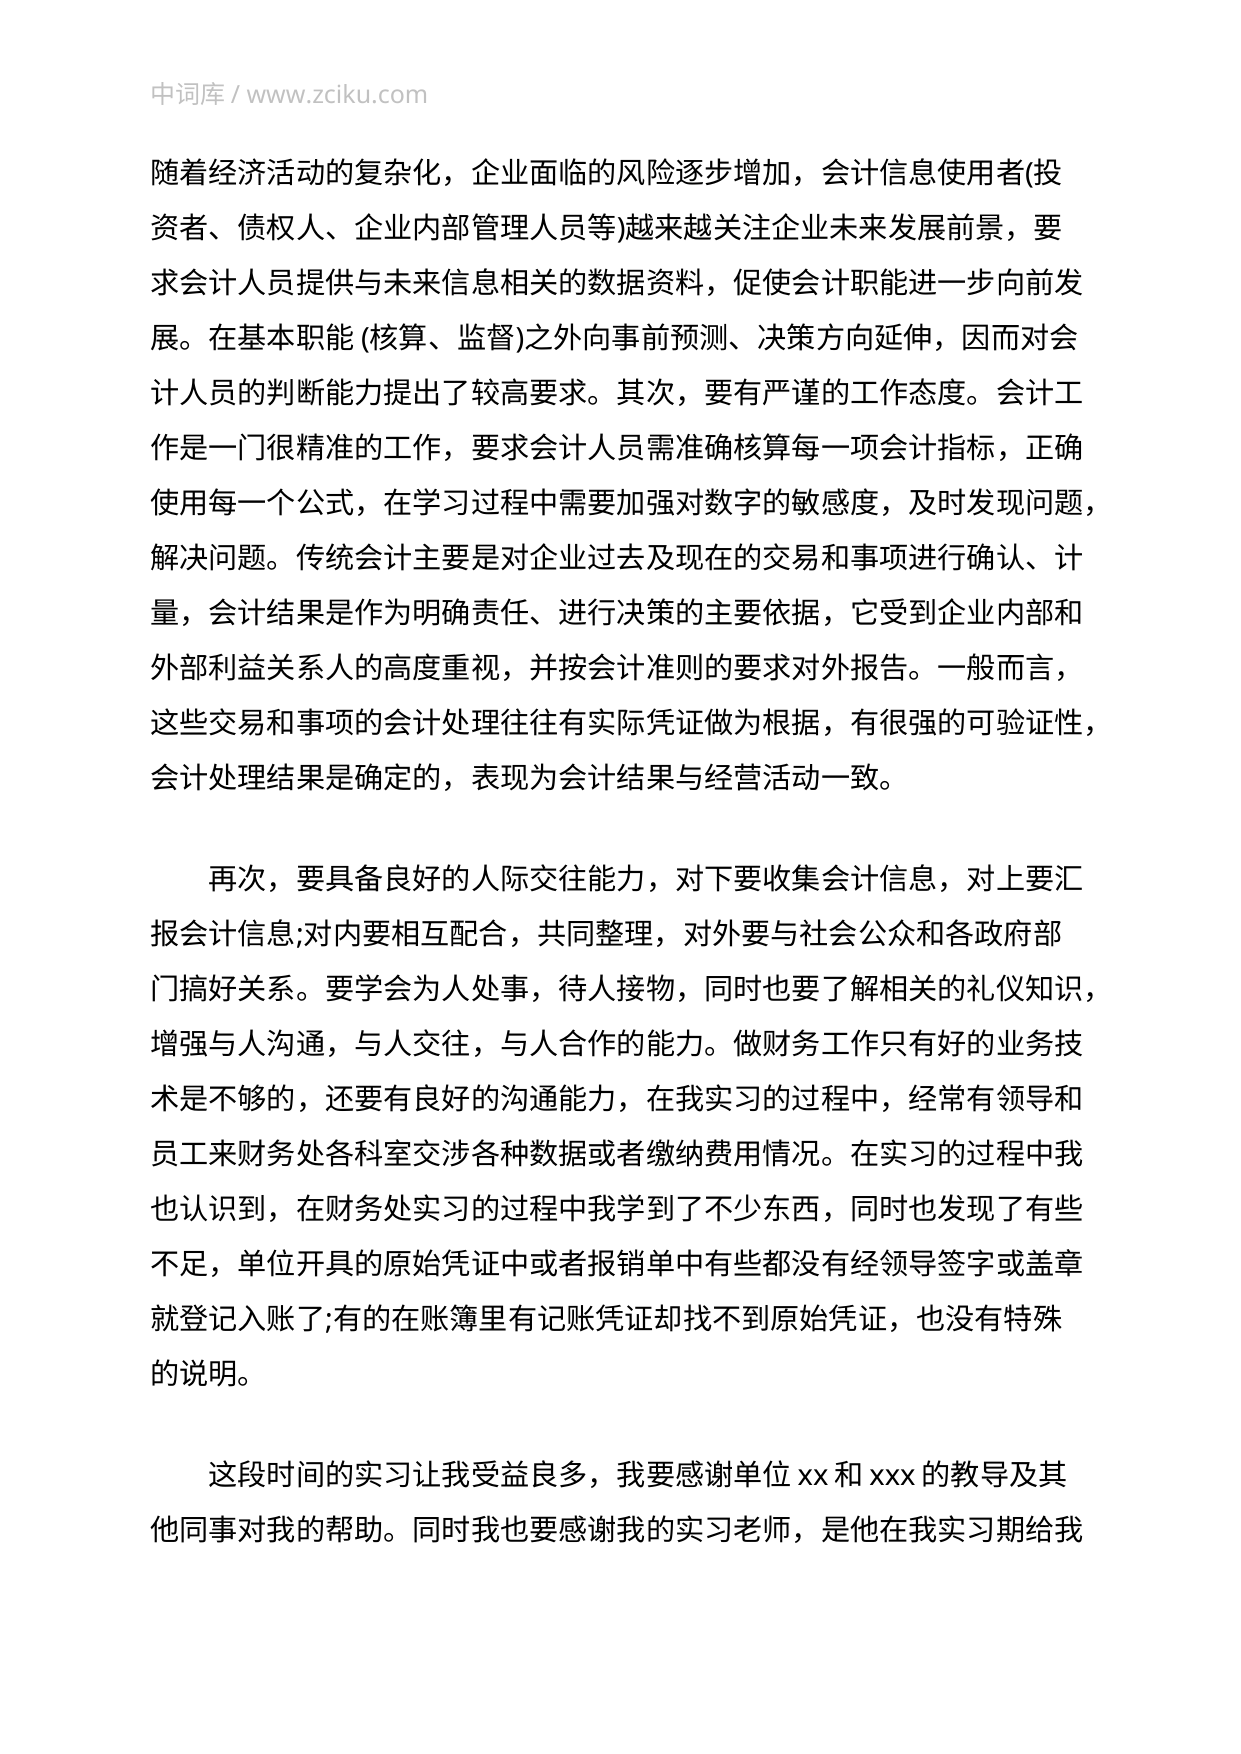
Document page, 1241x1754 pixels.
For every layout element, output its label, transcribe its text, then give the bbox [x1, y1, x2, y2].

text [150, 150, 1090, 796]
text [150, 1452, 1090, 1549]
text 再次，要具备良好的人际交往能力，对下要收集会计信息，对上要汇报会计信息;对内要相互配合，共同整理，对外要与社会公众和各政府部门搞好关系。要学会为人处事，待人接物，同时也要了解相关的礼仪知识，增强与人沟通，与人交往，与人合作的能力。做财务工作只有好的业务技术是不够的，还要有良好的沟通能力，在我实习的过程中，经常有领导和员工来财务处各科室交涉各种数据或者缴纳费用情况。在实习的过程中我也认识到，在财务处实习的过程中我学到了不少东西，同时也发现了有些不足，单位开具的原始凭证中或者报销单中有些都没有经领导签字或盖章就登记入账了;有的在账簿里有记账凭证却找不到原始凭证，也没有特殊的说明。 [150, 856, 1090, 1392]
